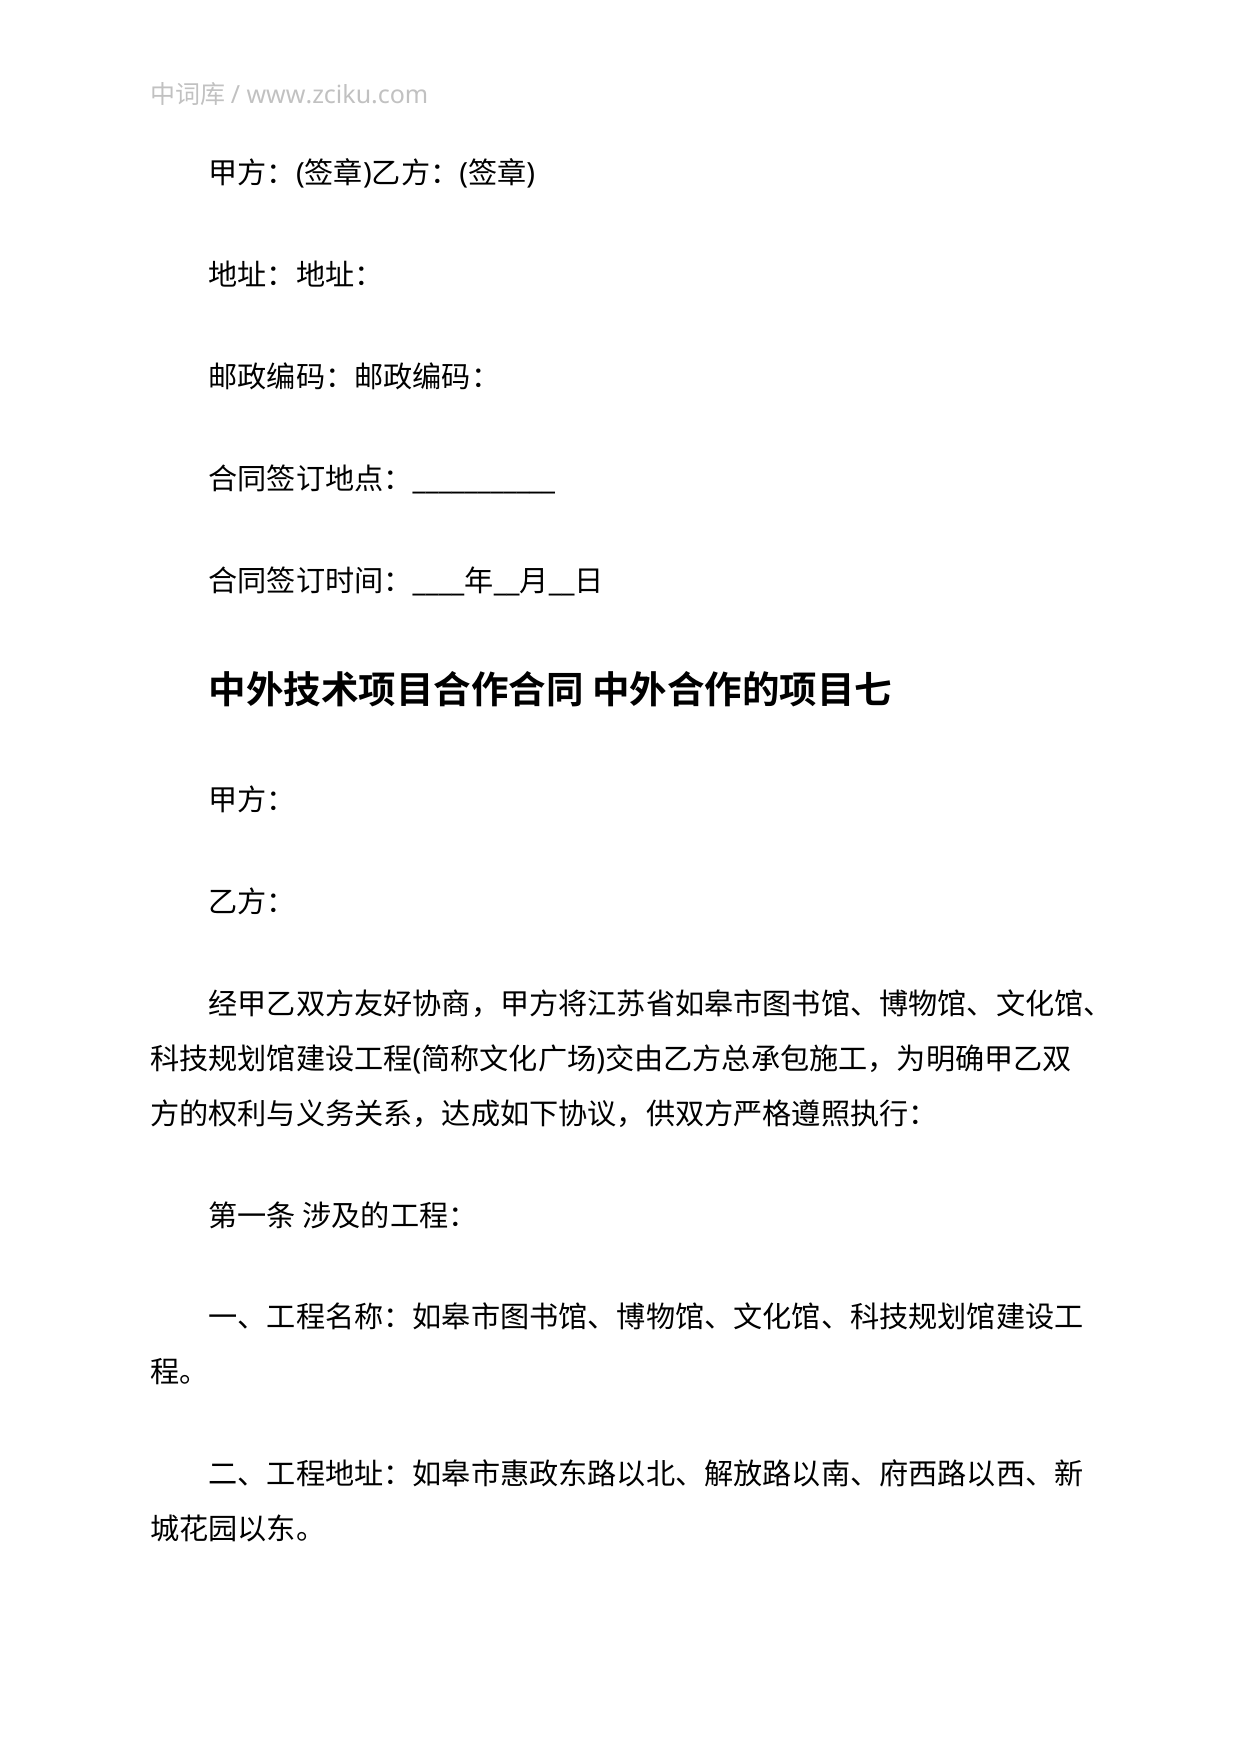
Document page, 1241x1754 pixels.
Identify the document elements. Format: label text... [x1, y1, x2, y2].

text 一、工程名称：如皋市图书馆、博物馆、文化馆、科技规划馆建设工程。 [150, 1294, 1090, 1391]
text 第一条 涉及的工程： [150, 1192, 1090, 1234]
text 甲方：(签章)乙方：(签章) [150, 150, 1090, 192]
text 合同签订时间：____年__月__日 [150, 557, 1090, 600]
text 二、工程地址：如皋市惠政东路以北、解放路以南、府西路以西、新城花园以东。 [150, 1451, 1090, 1548]
text 经甲乙双方友好协商，甲方将江苏省如皋市图书馆、博物馆、文化馆、科技规划馆建设工程(简称文化广场)交由乙方总承包施工，为明确甲乙双方的权利与义务关系，达成如下协议，供双方严格遵照执行： [150, 980, 1090, 1133]
text 乙方： [150, 879, 1090, 921]
text 地址：地址： [150, 252, 1090, 294]
text 甲方： [150, 777, 1090, 819]
text 邮政编码：邮政编码： [150, 354, 1090, 396]
text 合同签订地点：___________ [150, 456, 1090, 498]
text 中外技术项目合作合同 中外合作的项目七 [150, 659, 1090, 714]
